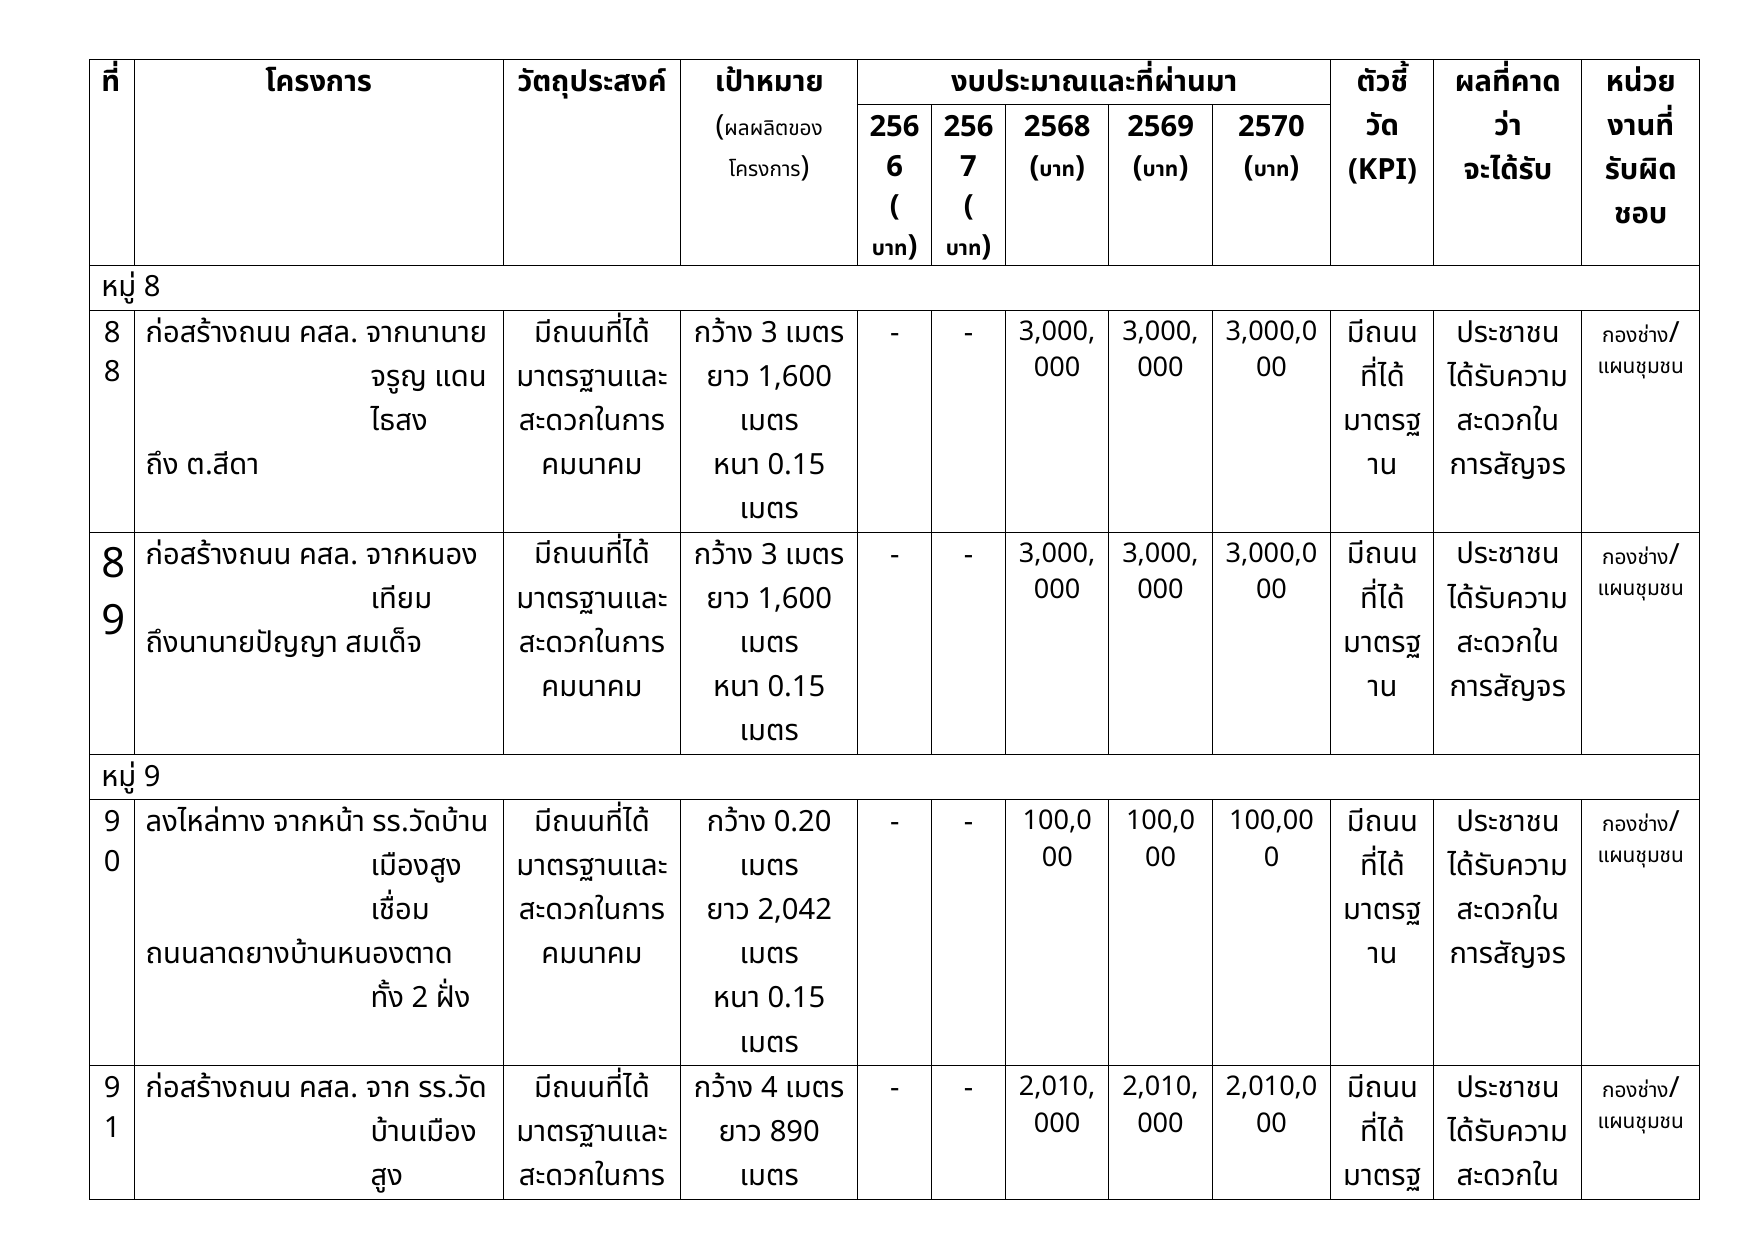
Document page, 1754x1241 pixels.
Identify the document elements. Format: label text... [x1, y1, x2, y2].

table_header วัตถุประสงค์ [504, 60, 680, 265]
table_header เป้าหมาย (ผลผลิตของโครงการ) [681, 60, 857, 265]
table_cell - [932, 311, 1005, 532]
table_cell มีถนนที่ได้มาตรฐานและสะดวกในการคมนาคม [504, 311, 680, 532]
table_header งบประมาณและที่ผ่านมา [858, 60, 1330, 104]
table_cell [1434, 1066, 1581, 1199]
table_cell กว้าง 3 เมตร ยาว 1,600 เมตร หนา 0.15 เมตร [681, 311, 857, 532]
table_header ที่ [90, 60, 134, 265]
table_cell 2,010,000 [1213, 1066, 1330, 1199]
table_cell - [858, 311, 931, 532]
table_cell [504, 1066, 680, 1199]
table_cell - [932, 533, 1005, 754]
table_cell 100,000 [1006, 800, 1108, 1065]
table_cell 2570 (บาท) [1213, 105, 1330, 265]
table_cell มีถนนที่ได้มาตรฐานและสะดวกในการคมนาคม [504, 800, 680, 1065]
table_cell 3,000,000 [1006, 533, 1108, 754]
table_cell กองช่าง/แผนชุมชน [1582, 800, 1699, 1065]
table_cell กองช่าง/แผนชุมชน [1582, 533, 1699, 754]
table_cell กองช่าง/แผนชุมชน [1582, 1066, 1699, 1199]
table_cell - [858, 533, 931, 754]
table_cell 89 [90, 533, 134, 754]
table_cell 88 [90, 311, 134, 532]
table_cell 100,000 [1213, 800, 1330, 1065]
table_cell กองช่าง/แผนชุมชน [1582, 311, 1699, 532]
table_header โครงการ [135, 60, 503, 265]
table_cell 3,000,000 [1109, 533, 1212, 754]
table_header ผลที่คาดว่า จะได้รับ [1434, 60, 1581, 265]
table_cell หมู่ 9 [90, 755, 1699, 799]
table_cell 90 [90, 800, 134, 1065]
table_cell 2568 (บาท) [1006, 105, 1108, 265]
table_cell มีถนนที่ได้มาตรฐาน [1331, 1066, 1433, 1199]
table_cell - [932, 1066, 1005, 1199]
table_cell ประชาชนได้รับความสะดวกในการสัญจร [1434, 533, 1581, 754]
table_cell ก่อสร้างถนน คสล. จากนานายจรูญ แดนไธสง ถึง ต.สีดา [135, 311, 503, 532]
table_cell มีถนนที่ได้มาตรฐานและสะดวกในการคมนาคม [504, 533, 680, 754]
table_cell มีถนนที่ได้มาตรฐาน [1331, 311, 1433, 532]
table_cell กว้าง 0.20 เมตร ยาว 2,042 เมตร หนา 0.15 เมตร [681, 800, 857, 1065]
table_header หน่วยงานที่รับผิดชอบ [1582, 60, 1699, 265]
table_cell 2,010,000 [1109, 1066, 1212, 1199]
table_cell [681, 1066, 857, 1199]
table_cell มีถนนที่ได้มาตรฐาน [1331, 800, 1433, 1065]
table_cell หมู่ 8 [90, 266, 1699, 310]
table_cell - [932, 800, 1005, 1065]
table_cell ประชาชนได้รับความสะดวกในการสัญจร [1434, 311, 1581, 532]
table_cell 91 [90, 1066, 134, 1199]
table_header ตัวชี้วัด (KPI) [1331, 60, 1433, 265]
table_cell 3,000,000 [1006, 311, 1108, 532]
table_cell ประชาชนได้รับความสะดวกในการสัญจร [1434, 800, 1581, 1065]
table_cell ลงไหล่ทาง จากหน้า รร.วัดบ้านเมืองสูงเชื่อม ถนนลาดยางบ้านหนองตาด ทั้ง 2 ฝั่ง [135, 800, 503, 1065]
table_cell 2566 (บาท) [858, 105, 931, 265]
table_cell - [858, 1066, 931, 1199]
table_cell - [858, 800, 931, 1065]
table_cell 2569 (บาท) [1109, 105, 1212, 265]
table_cell 2,010,000 [1006, 1066, 1108, 1199]
table_cell มีถนนที่ได้มาตรฐาน [1331, 533, 1433, 754]
table_cell 100,000 [1109, 800, 1212, 1065]
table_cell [135, 1066, 503, 1199]
table_cell 3,000,000 [1109, 311, 1212, 532]
table_cell 2567 (บาท) [932, 105, 1005, 265]
table_cell กว้าง 3 เมตร ยาว 1,600 เมตร หนา 0.15 เมตร [681, 533, 857, 754]
table_cell 3,000,000 [1213, 533, 1330, 754]
table_cell ก่อสร้างถนน คสล. จากหนองเทียม ถึงนานายปัญญา สมเด็จ [135, 533, 503, 754]
table_cell 3,000,000 [1213, 311, 1330, 532]
